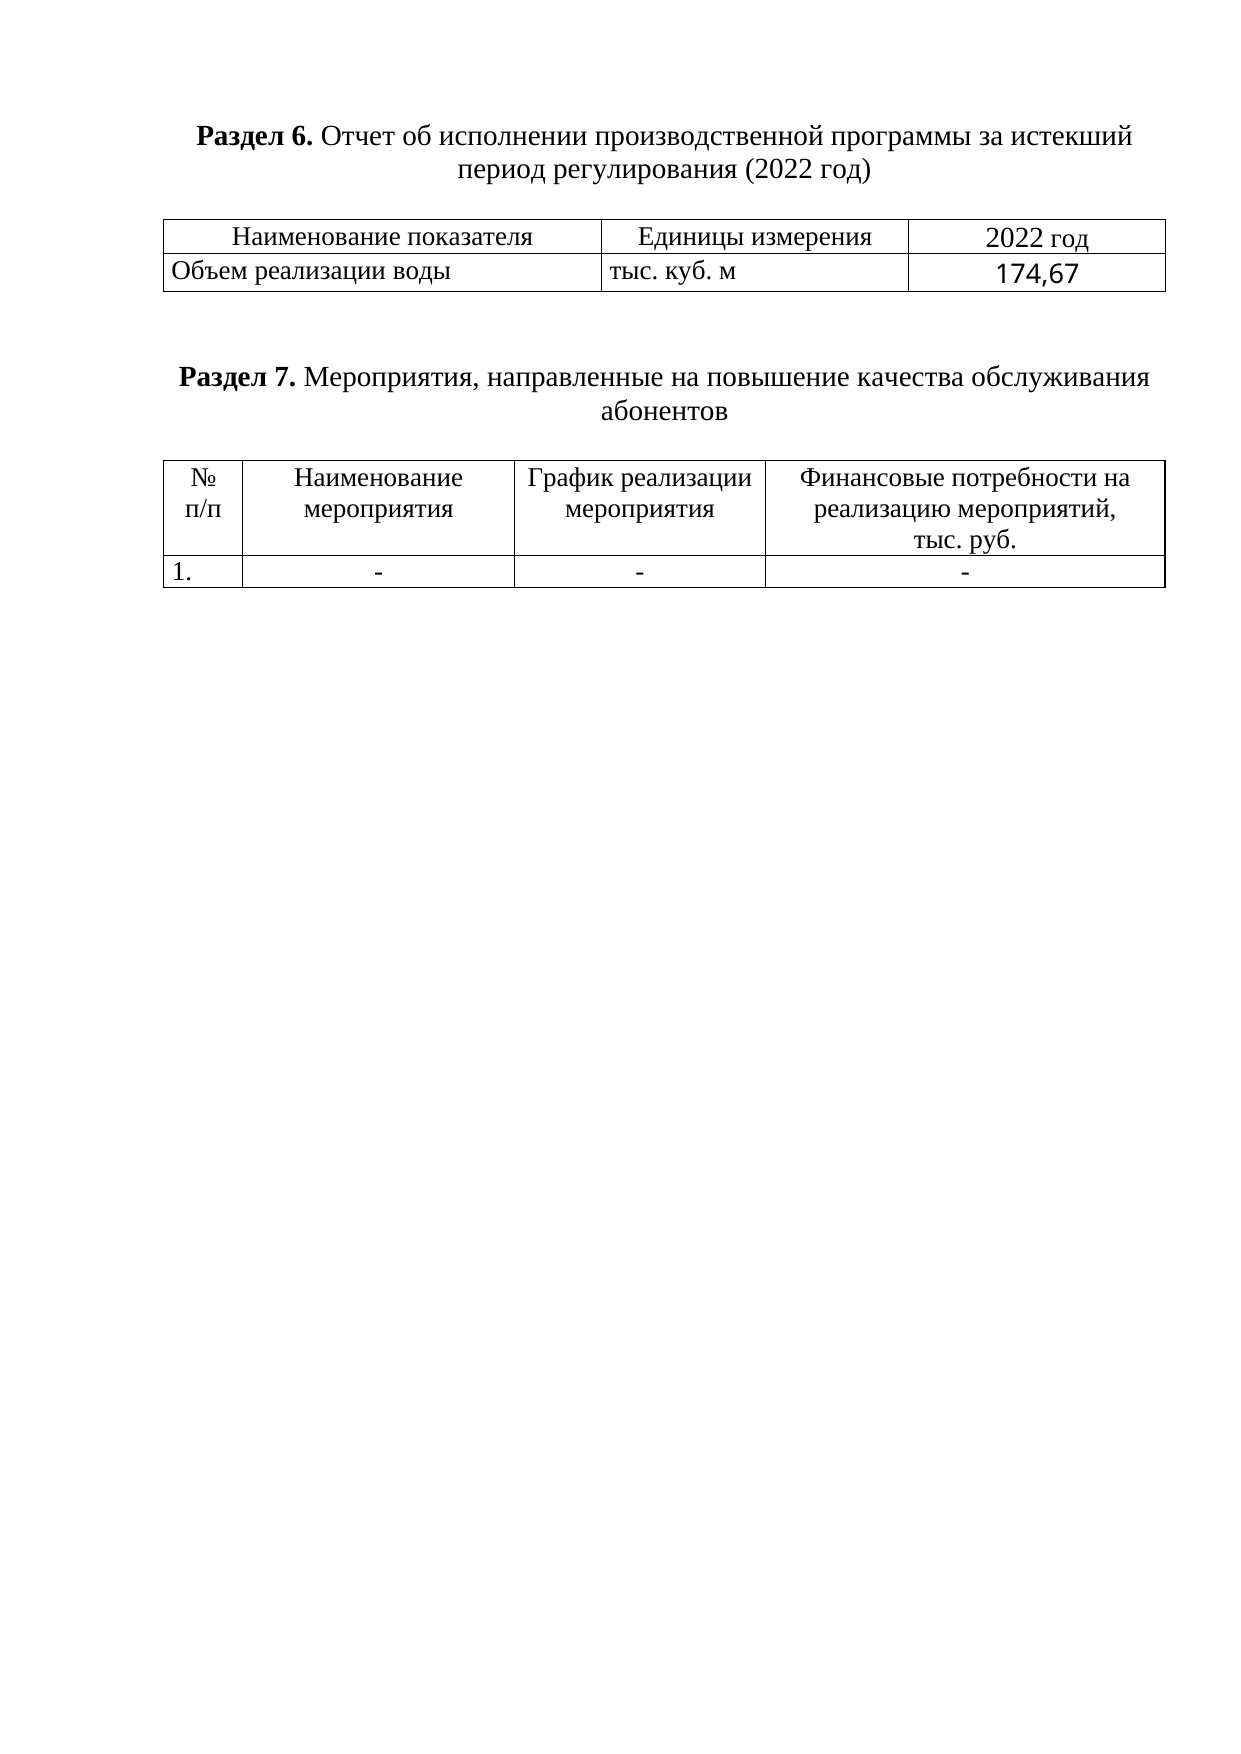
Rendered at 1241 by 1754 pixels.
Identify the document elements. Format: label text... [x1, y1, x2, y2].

table_header Финансовые потребности на реализацию мероприятий, тыс. руб. [766, 461, 1164, 554]
table_header Наименование мероприятия [243, 461, 514, 554]
table_cell - [243, 556, 514, 587]
table_header № п/п [164, 461, 242, 554]
table_cell 174,67 [909, 254, 1165, 291]
table_header Наименование показателя [164, 220, 601, 253]
table_cell 1. [164, 556, 242, 587]
table_cell Объем реализации воды [164, 254, 601, 291]
table_cell - [515, 556, 765, 587]
table_cell тыс. куб. м [602, 254, 908, 291]
text Раздел 6. Отчет об исполнении производственной программы за истекший период регулирования (2022 год) [177, 118, 1152, 185]
table_header 2022 год [909, 220, 1165, 253]
table_header Единицы измерения [602, 220, 908, 253]
table_cell - [766, 556, 1164, 587]
text Раздел 7. Мероприятия, направленные на повышение качества обслуживания абонентов [177, 359, 1152, 426]
table_header График реализации мероприятия [515, 461, 765, 554]
